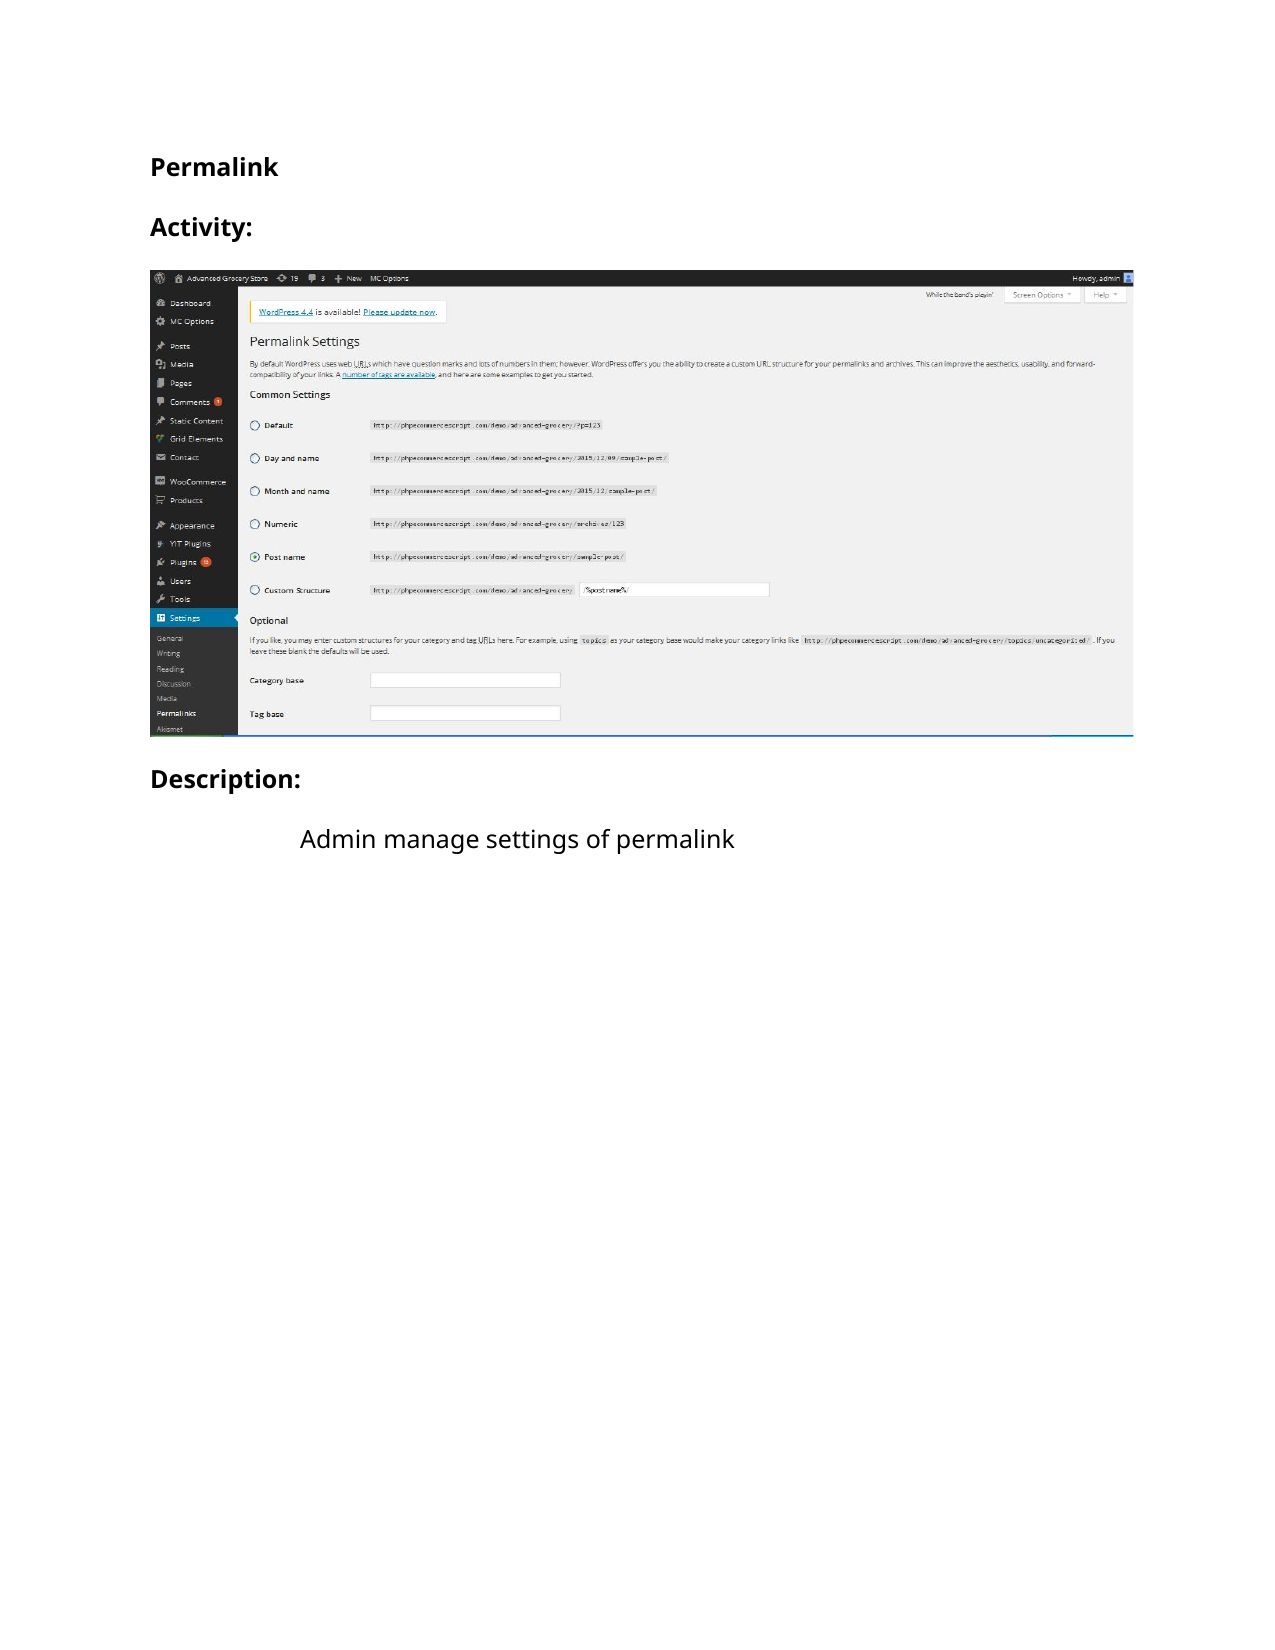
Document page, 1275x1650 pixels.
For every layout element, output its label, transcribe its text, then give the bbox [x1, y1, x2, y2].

text Permalink [150, 150, 1125, 184]
text Admin manage settings of permalink [150, 822, 1125, 856]
picture [171, 616, 200, 621]
text Description: [150, 762, 1125, 796]
text Activity: [150, 210, 1125, 244]
picture [150, 270, 1134, 737]
picture [157, 614, 166, 621]
